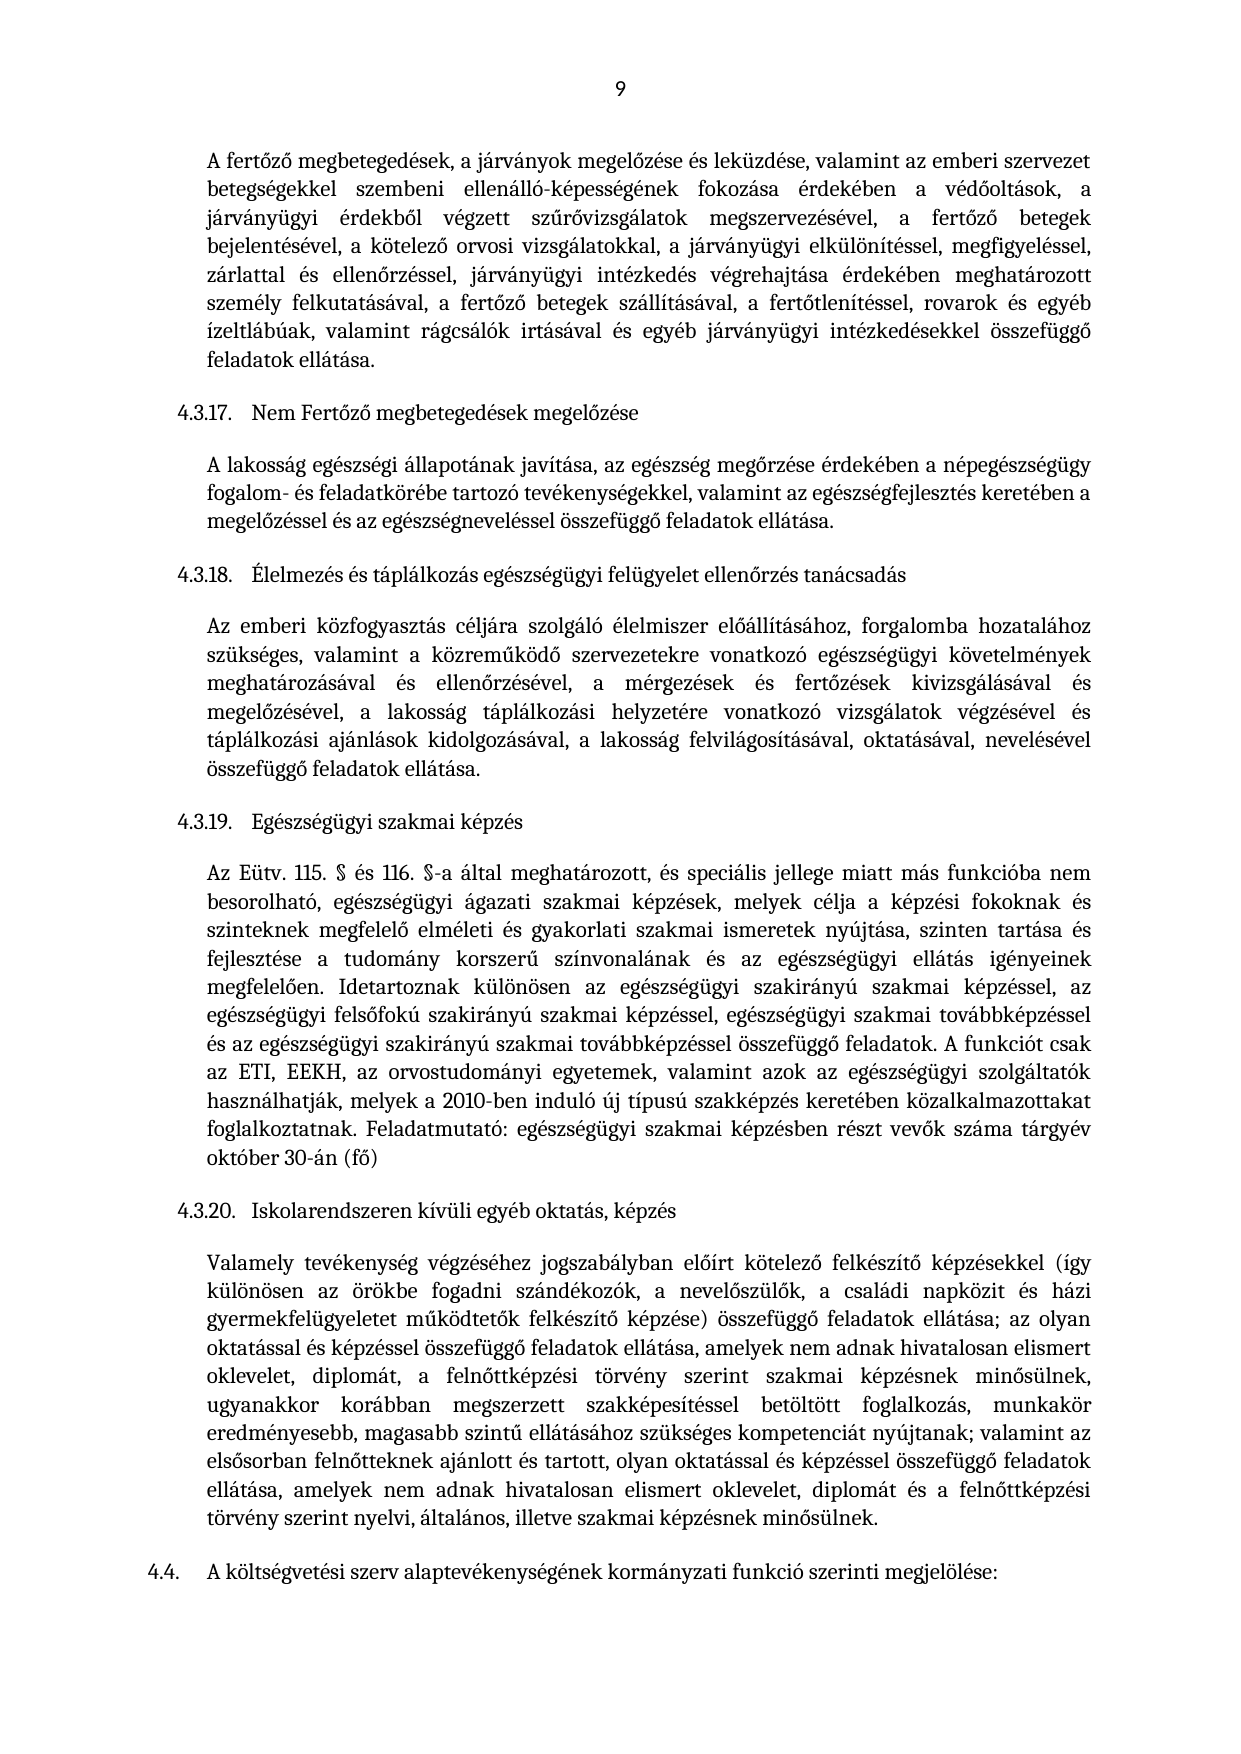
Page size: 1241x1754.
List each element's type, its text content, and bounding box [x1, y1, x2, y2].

list Élelmezés és táplálkozás egészségügyi felügyelet ellenőrzés tanácsadás [177, 562, 1093, 588]
text A lakosság egészségi állapotának javítása, az egészség megőrzése érdekében a népegészségügy fogalom- és feladatkörébe tartozó tevékenységekkel, valamint az egészségfejlesztés keretében a megelőzéssel és az egészségneveléssel összefüggő feladatok ellátása. [207, 451, 1093, 535]
list Egészségügyi szakmai képzés [177, 809, 1093, 835]
text A fertőző megbetegedések, a járványok megelőzése és leküzdése, valamint az emberi szervezet betegségekkel szembeni ellenálló-képességének fokozása érdekében a védőoltások, a járványügyi érdekből végzett szűrővizsgálatok megszervezésével, a fertőző betegek bejelentésével, a kötelező orvosi vizsgálatokkal, a járványügyi elkülönítéssel, megfigyeléssel, zárlattal és ellenőrzéssel, járványügyi intézkedés végrehajtása érdekében meghatározott személy felkutatásával, a fertőző betegek szállításával, a fertőtlenítéssel, rovarok és egyéb ízeltlábúak, valamint rágcsálók irtásával és egyéb járványügyi intézkedésekkel összefüggő feladatok ellátása. [207, 148, 1093, 373]
list A költségvetési szerv alaptevékenységének kormányzati funkció szerinti megjelölése: [148, 1559, 1093, 1585]
list Nem Fertőző megbetegedések megelőzése [177, 400, 1093, 426]
text Valamely tevékenység végzéséhez jogszabályban előírt kötelező felkészítő képzésekkel (így különösen az örökbe fogadni szándékozók, a nevelőszülők, a családi napközit és házi gyermekfelügyeletet működtetők felkészítő képzése) összefüggő feladatok ellátása; az olyan oktatással és képzéssel összefüggő feladatok ellátása, amelyek nem adnak hivatalosan elismert oklevelet, diplomát, a felnőttképzési törvény szerint szakmai képzésnek minősülnek, ugyanakkor korábban megszerzett szakképesítéssel betöltött foglalkozás, munkakör eredményesebb, magasabb szintű ellátásához szükséges kompetenciát nyújtanak; valamint az elsősorban felnőtteknek ajánlott és tartott, olyan oktatással és képzéssel összefüggő feladatok ellátása, amelyek nem adnak hivatalosan elismert oklevelet, diplomát és a felnőttképzési törvény szerint nyelvi, általános, illetve szakmai képzésnek minősülnek. [207, 1249, 1093, 1532]
text Az emberi közfogyasztás céljára szolgáló élelmiszer előállításához, forgalomba hozatalához szükséges, valamint a közreműködő szervezetekre vonatkozó egészségügyi követelmények meghatározásával és ellenőrzésével, a mérgezések és fertőzések kivizsgálásával és megelőzésével, a lakosság táplálkozási helyzetére vonatkozó vizsgálatok végzésével és táplálkozási ajánlások kidolgozásával, a lakosság felvilágosításával, oktatásával, nevelésével összefüggő feladatok ellátása. [207, 613, 1093, 782]
list Iskolarendszeren kívüli egyéb oktatás, képzés [177, 1198, 1093, 1224]
text Az Eütv. 115. § és 116. §-a által meghatározott, és speciális jellege miatt más funkcióba nem besorolható, egészségügyi ágazati szakmai képzések, melyek célja a képzési fokoknak és szinteknek megfelelő elméleti és gyakorlati szakmai ismeretek nyújtása, szinten tartása és fejlesztése a tudomány korszerű színvonalának és az egészségügyi ellátás igényeinek megfelelően. Idetartoznak különösen az egészségügyi szakirányú szakmai képzéssel, az egészségügyi felsőfokú szakirányú szakmai képzéssel, egészségügyi szakmai továbbképzéssel és az egészségügyi szakirányú szakmai továbbképzéssel összefüggő feladatok. A funkciót csak az ETI, EEKH, az orvostudományi egyetemek, valamint azok az egészségügyi szolgáltatók használhatják, melyek a 2010-ben induló új típusú szakképzés keretében közalkalmazottakat foglalkoztatnak. Feladatmutató: egészségügyi szakmai képzésben részt vevők száma tárgyév október 30-án (fő) [207, 860, 1093, 1171]
